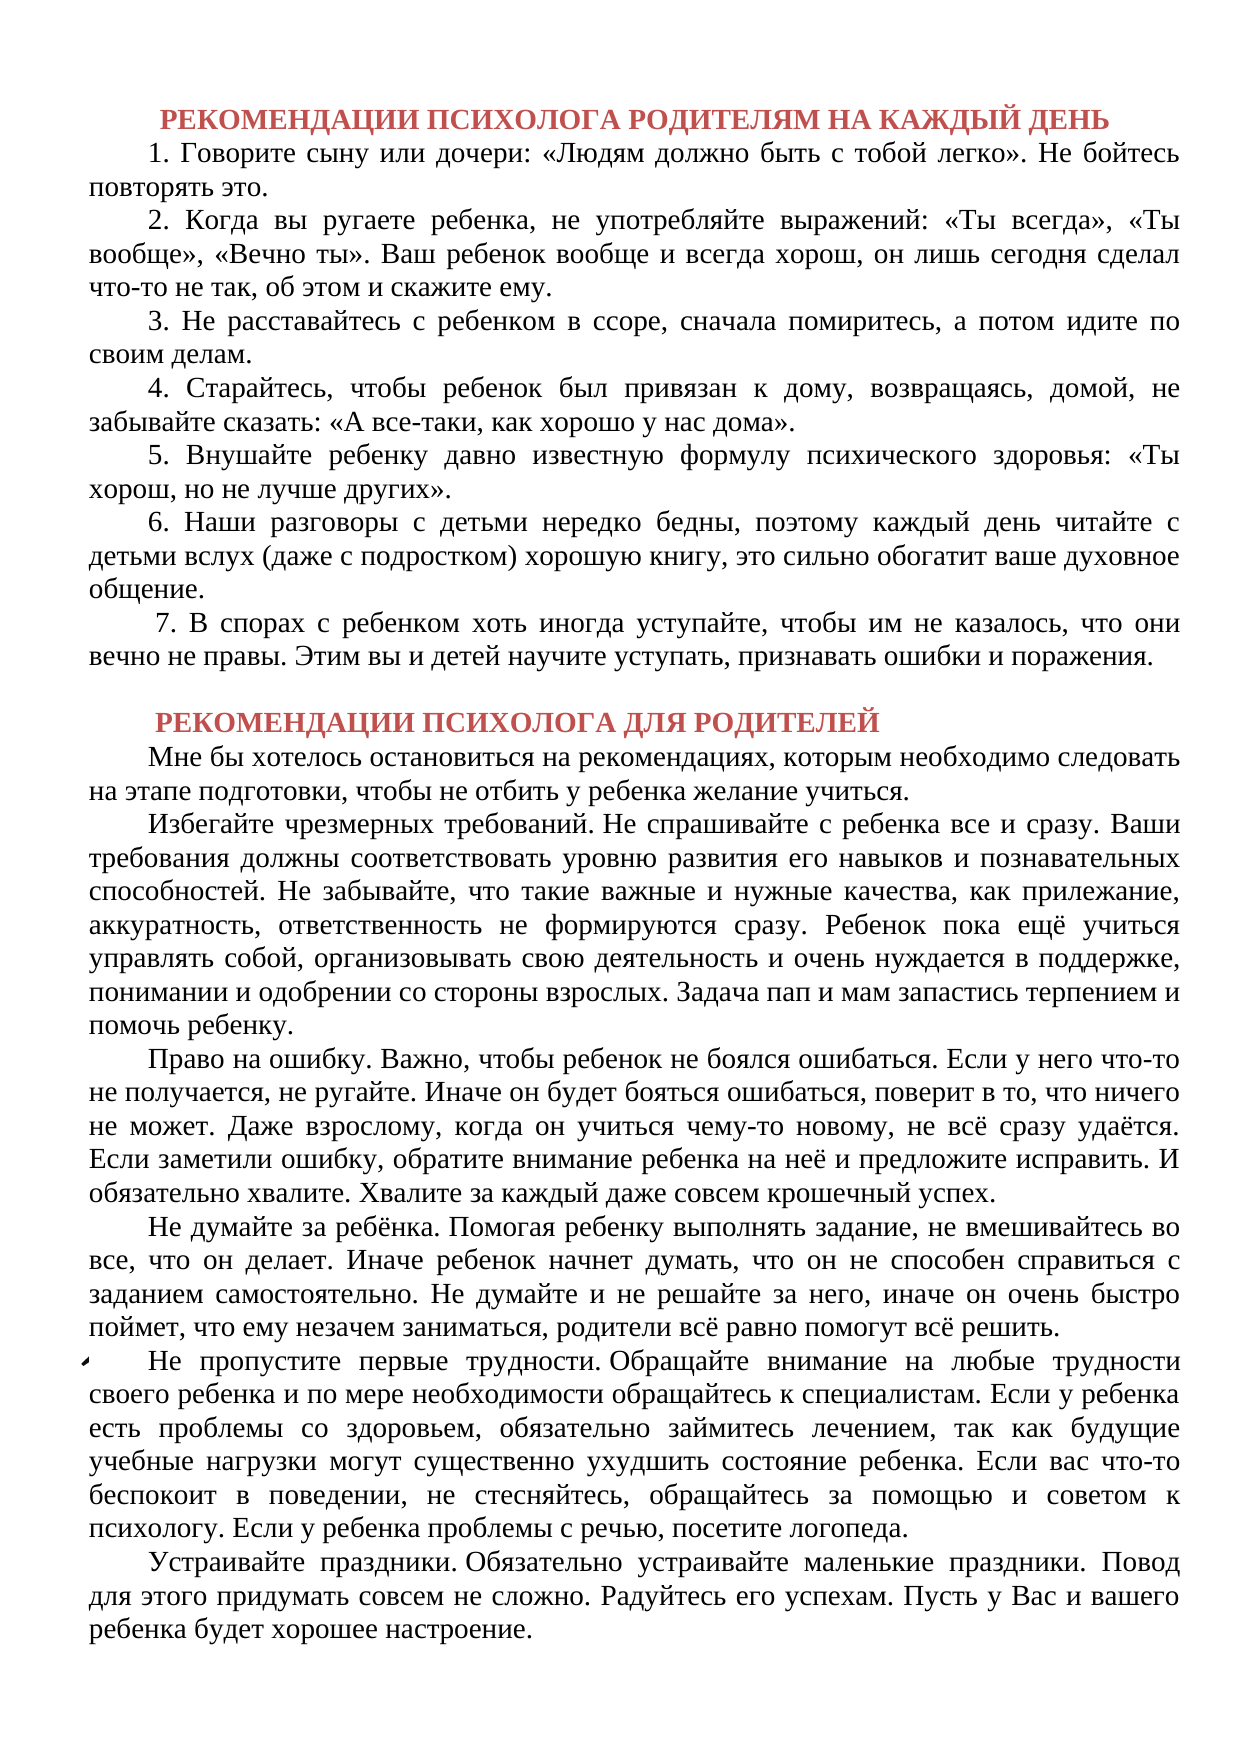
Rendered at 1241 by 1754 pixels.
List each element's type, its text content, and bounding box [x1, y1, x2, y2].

text Не думайте за ребёнка. Помогая ребенку выполнять задание, не вмешивайтесь во все, что он делает. Иначе ребенок начнет думать, что он не способен справиться с заданием самостоятельно. Не думайте и не решайте за него, иначе он очень быстро поймет, что ему незачем заниматься, родители всё равно помогут всё решить. [89, 1209, 1181, 1343]
text 5. Внушайте ребенку давно известную формулу психического здоровья: «Ты хорош, но не лучше других». [89, 437, 1181, 504]
text Устраивайте праздники. Обязательно устраивайте маленькие праздники. Повод для этого придумать совсем не сложно. Радуйтесь его успехам. Пусть у Вас и вашего ребенка будет хорошее настроение. [89, 1544, 1181, 1645]
text РЕКОМЕНДАЦИИ ПСИХОЛОГА РОДИТЕЛЯМ НА КАЖДЫЙ ДЕНЬ [89, 102, 1181, 135]
text Избегайте чрезмерных требований. Не спрашивайте с ребенка все и сразу. Ваши требования должны соответствовать уровню развития его навыков и познавательных способностей. Не забывайте, что такие важные и нужные качества, как прилежание, аккуратность, ответственность не формируются сразу. Ребенок пока ещё учиться управлять собой, организовывать свою деятельность и очень нуждается в поддержке, понимании и одобрении со стороны взрослых. Задача пап и мам запастись терпением и помочь ребенку. [89, 806, 1181, 1041]
text РЕКОМЕНДАЦИИ ПСИХОЛОГА ДЛЯ РОДИТЕЛЕЙ [89, 706, 1181, 739]
text 1. Говорите сыну или дочери: «Людям должно быть с тобой легко». Не бойтесь повторять это. [89, 135, 1181, 202]
text 3. Не расставайтесь с ребенком в ссоре, сначала помиритесь, а потом идите по своим делам. [89, 303, 1181, 370]
text 6. Наши разговоры с детьми нередко бедны, поэтому каждый день читайте с детьми вслух (даже с подростком) хорошую книгу, это сильно обогатит ваше духовное общение. [89, 504, 1181, 605]
text 7. В спорах с ребенком хоть иногда уступайте, чтобы им не казалось, что они вечно не правы. Этим вы и детей научите уступать, признавать ошибки и поражения. [89, 605, 1181, 672]
text 4. Старайтесь, чтобы ребенок был привязан к дому, возвращаясь, домой, не забывайте сказать: «А все-таки, как хорошо у нас дома». [89, 370, 1181, 437]
text Право на ошибку. Важно, чтобы ребенок не боялся ошибаться. Если у него что-то не получается, не ругайте. Иначе он будет бояться ошибаться, поверит в то, что ничего не может. Даже взрослому, когда он учиться чему-то новому, не всё сразу удаётся. Если заметили ошибку, обратите внимание ребенка на неё и предложите исправить. И обязательно хвалите. Хвалите за каждый даже совсем крошечный успех. [89, 1041, 1181, 1209]
text Не пропустите первые трудности. Обращайте внимание на любые трудности своего ребенка и по мере необходимости обращайтесь к специалистам. Если у ребенка есть проблемы со здоровьем, обязательно займитесь лечением, так как будущие учебные нагрузки могут существенно ухудшить состояние ребенка. Если вас что-то беспокоит в поведении, не стесняйтесь, обращайтесь за помощью и советом к психологу. Если у ребенка проблемы с речью, посетите логопеда. [89, 1343, 1181, 1544]
text 2. Когда вы ругаете ребенка, не употребляйте выражений: «Ты всегда», «Ты вообще», «Вечно ты». Ваш ребенок вообще и всегда хорош, он лишь сегодня сделал что-то не так, об этом и скажите ему. [89, 202, 1181, 303]
text Мне бы хотелось остановиться на рекомендациях, которым необходимо следовать на этапе подготовки, чтобы не отбить у ребенка желание учиться. [89, 739, 1181, 806]
